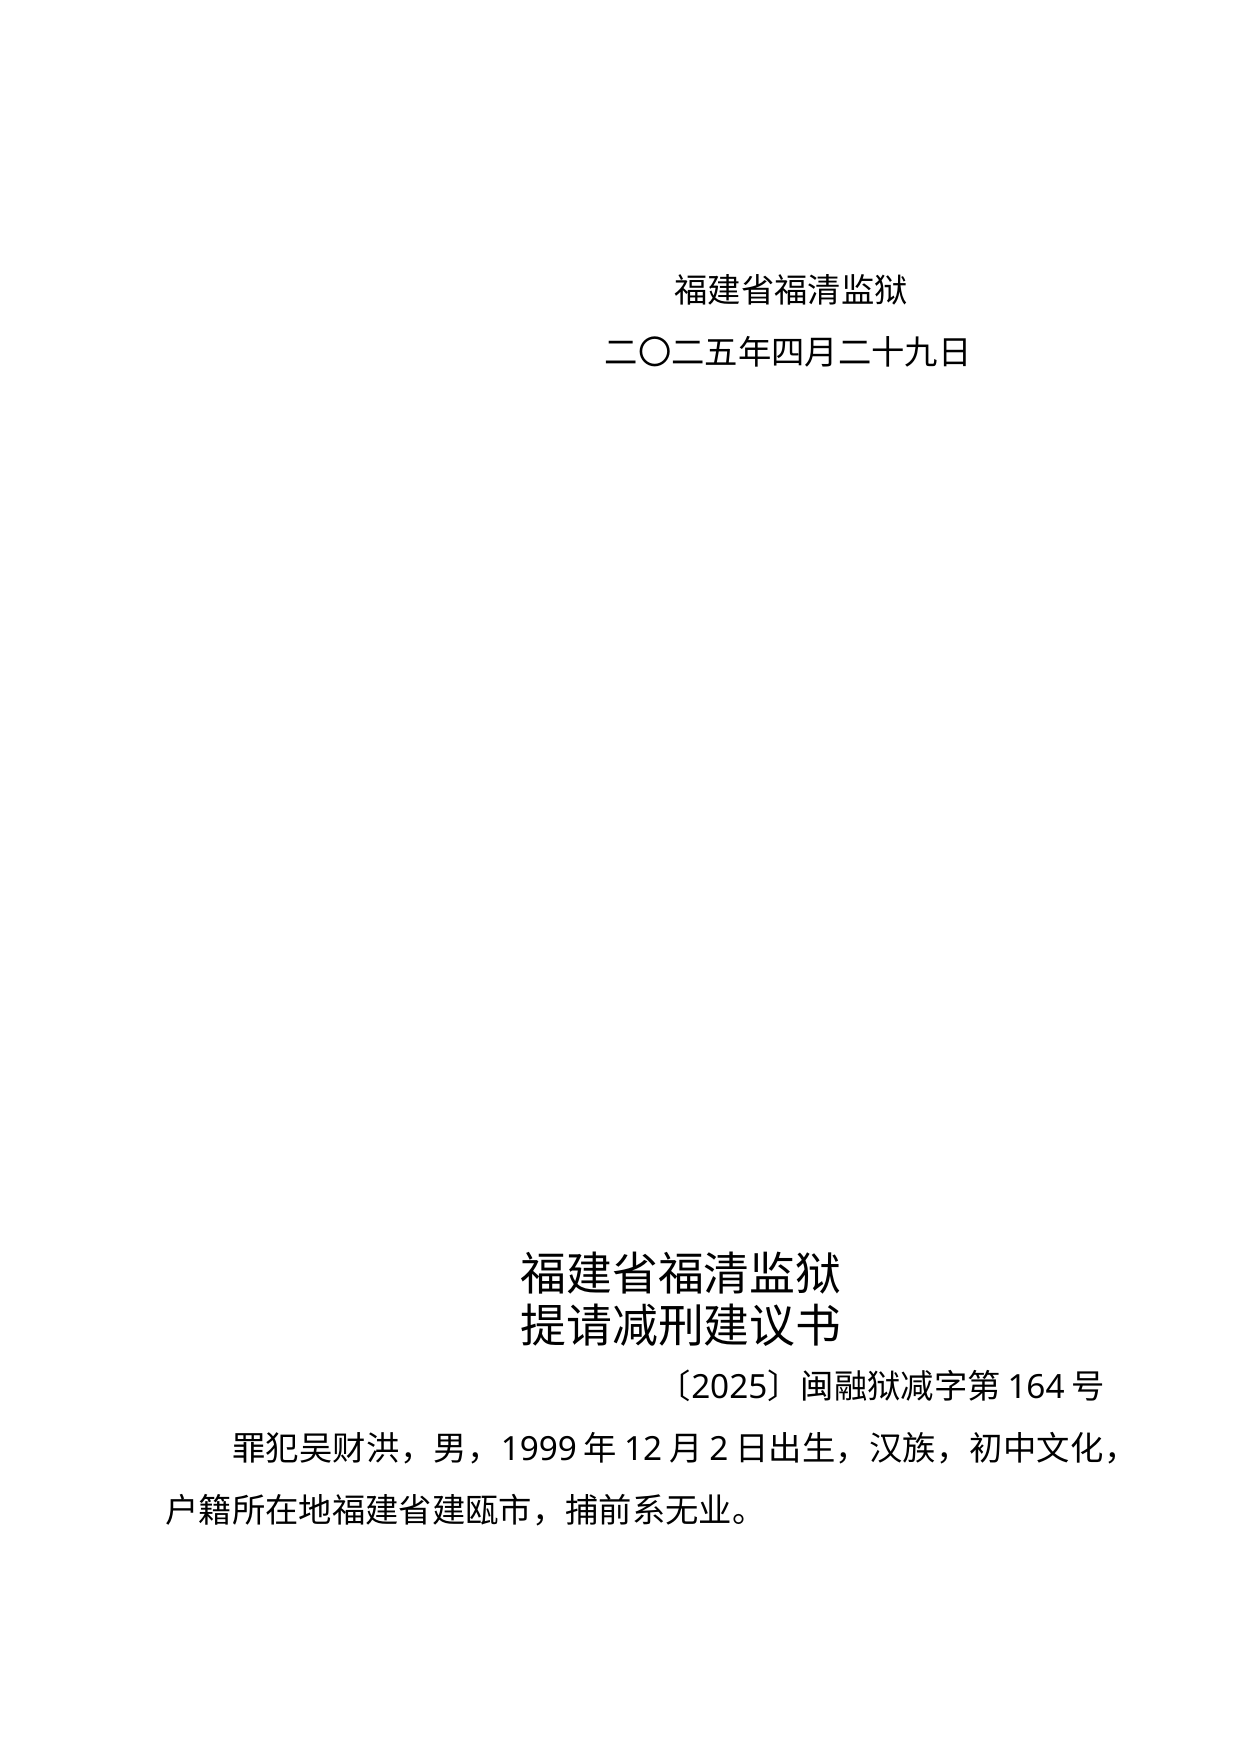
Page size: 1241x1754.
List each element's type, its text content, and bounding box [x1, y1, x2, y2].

text 福建省福清监狱 [165, 257, 1109, 319]
text 提请减刑建议书 [165, 1301, 1104, 1353]
text 〔2025〕闽融狱减字第164号 [165, 1353, 1104, 1415]
text 二〇二五年四月二十九日 [165, 319, 971, 381]
text 罪犯吴财洪，男，1999年12月2日出生，汉族，初中文化，户籍所在地福建省建瓯市，捕前系无业。 [165, 1415, 1104, 1539]
text 福建省福清监狱 [165, 1249, 1104, 1301]
